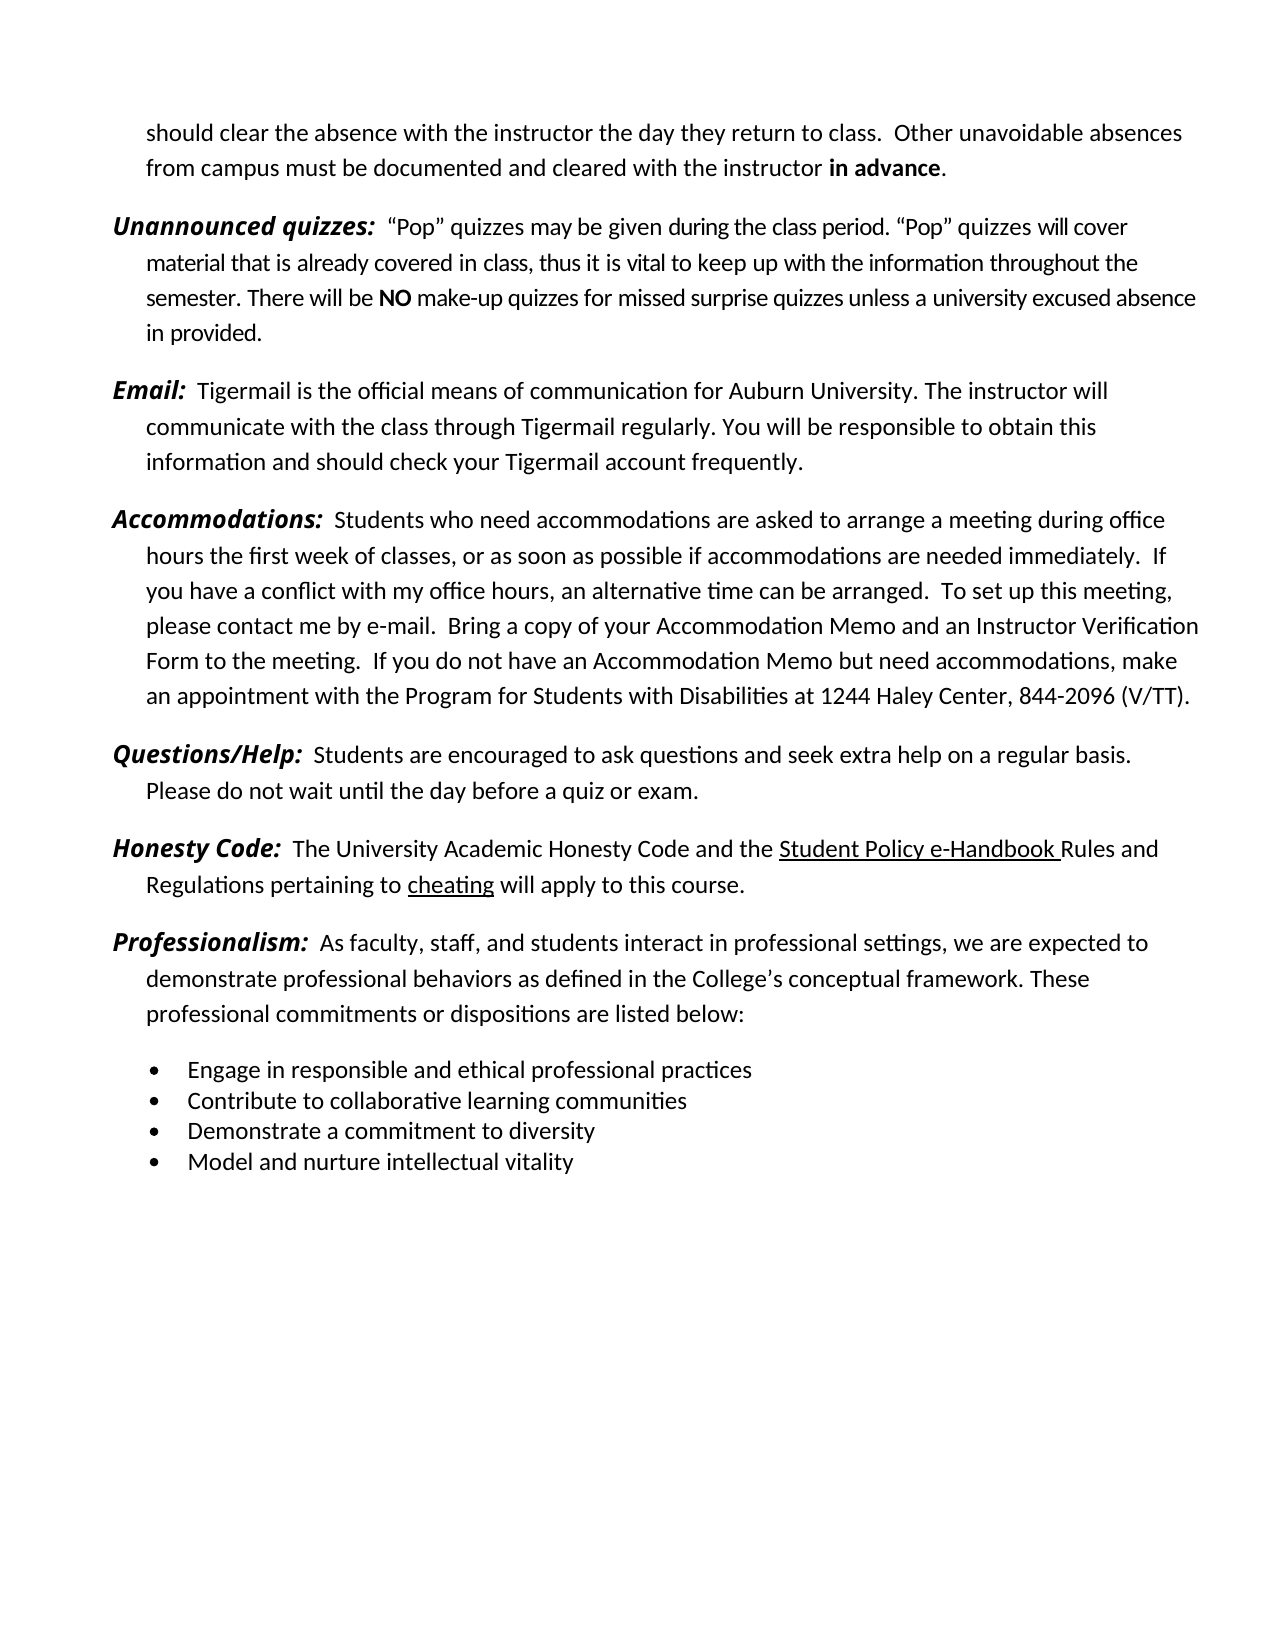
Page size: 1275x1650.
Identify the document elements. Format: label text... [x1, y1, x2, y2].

list Engage in responsible and ethical professional practices [150, 1054, 1200, 1085]
text Accommodations: Students who need accommodations are asked to arrange a meeting during office hours the first week of classes, or as soon as possible if accommodations are needed immediately. If you have a conflict with my office hours, an alternative time can be arranged. To set up this meeting, please contact me by e-mail. Bring a copy of your Accommodation Memo and an Instructor Verification Form to the meeting. If you do not have an Accommodation Memo but need accommodations, make an appointment with the Program for Students with Disabilities at 1244 Haley Center, 844-2096 (V/TT). [112, 502, 1200, 711]
text Email: Tigermail is the official means of communication for Auburn University. The instructor will communicate with the class through Tigermail regularly. You will be responsible to obtain this information and should check your Tigermail account frequently. [112, 372, 1200, 477]
list Model and nurture intellectual vitality [150, 1146, 1200, 1176]
list Contribute to collaborative learning communities [150, 1085, 1200, 1115]
text Professionalism: As faculty, staff, and students interact in professional settings, we are expected to demonstrate professional behaviors as defined in the College’s conceptual framework. These professional commitments or dispositions are listed below: [112, 925, 1200, 1029]
text Honesty Code: The University Academic Honesty Code and the Student Policy e-Handbook Rules and Regulations pertaining to cheating will apply to this course. [112, 831, 1200, 900]
list Demonstrate a commitment to diversity [150, 1115, 1200, 1146]
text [112, 117, 1200, 183]
text Questions/Help: Students are encouraged to ask questions and seek extra help on a regular basis. Please do not wait until the day before a quiz or exam. [112, 736, 1200, 805]
text Unannounced quizzes: “Pop” quizzes may be given during the class period. “Pop” quizzes will cover material that is already covered in class, thus it is vital to keep up with the information throughout the semester. There will be NO make-up quizzes for missed surprise quizzes unless a university excused absence in provided. [112, 208, 1200, 347]
